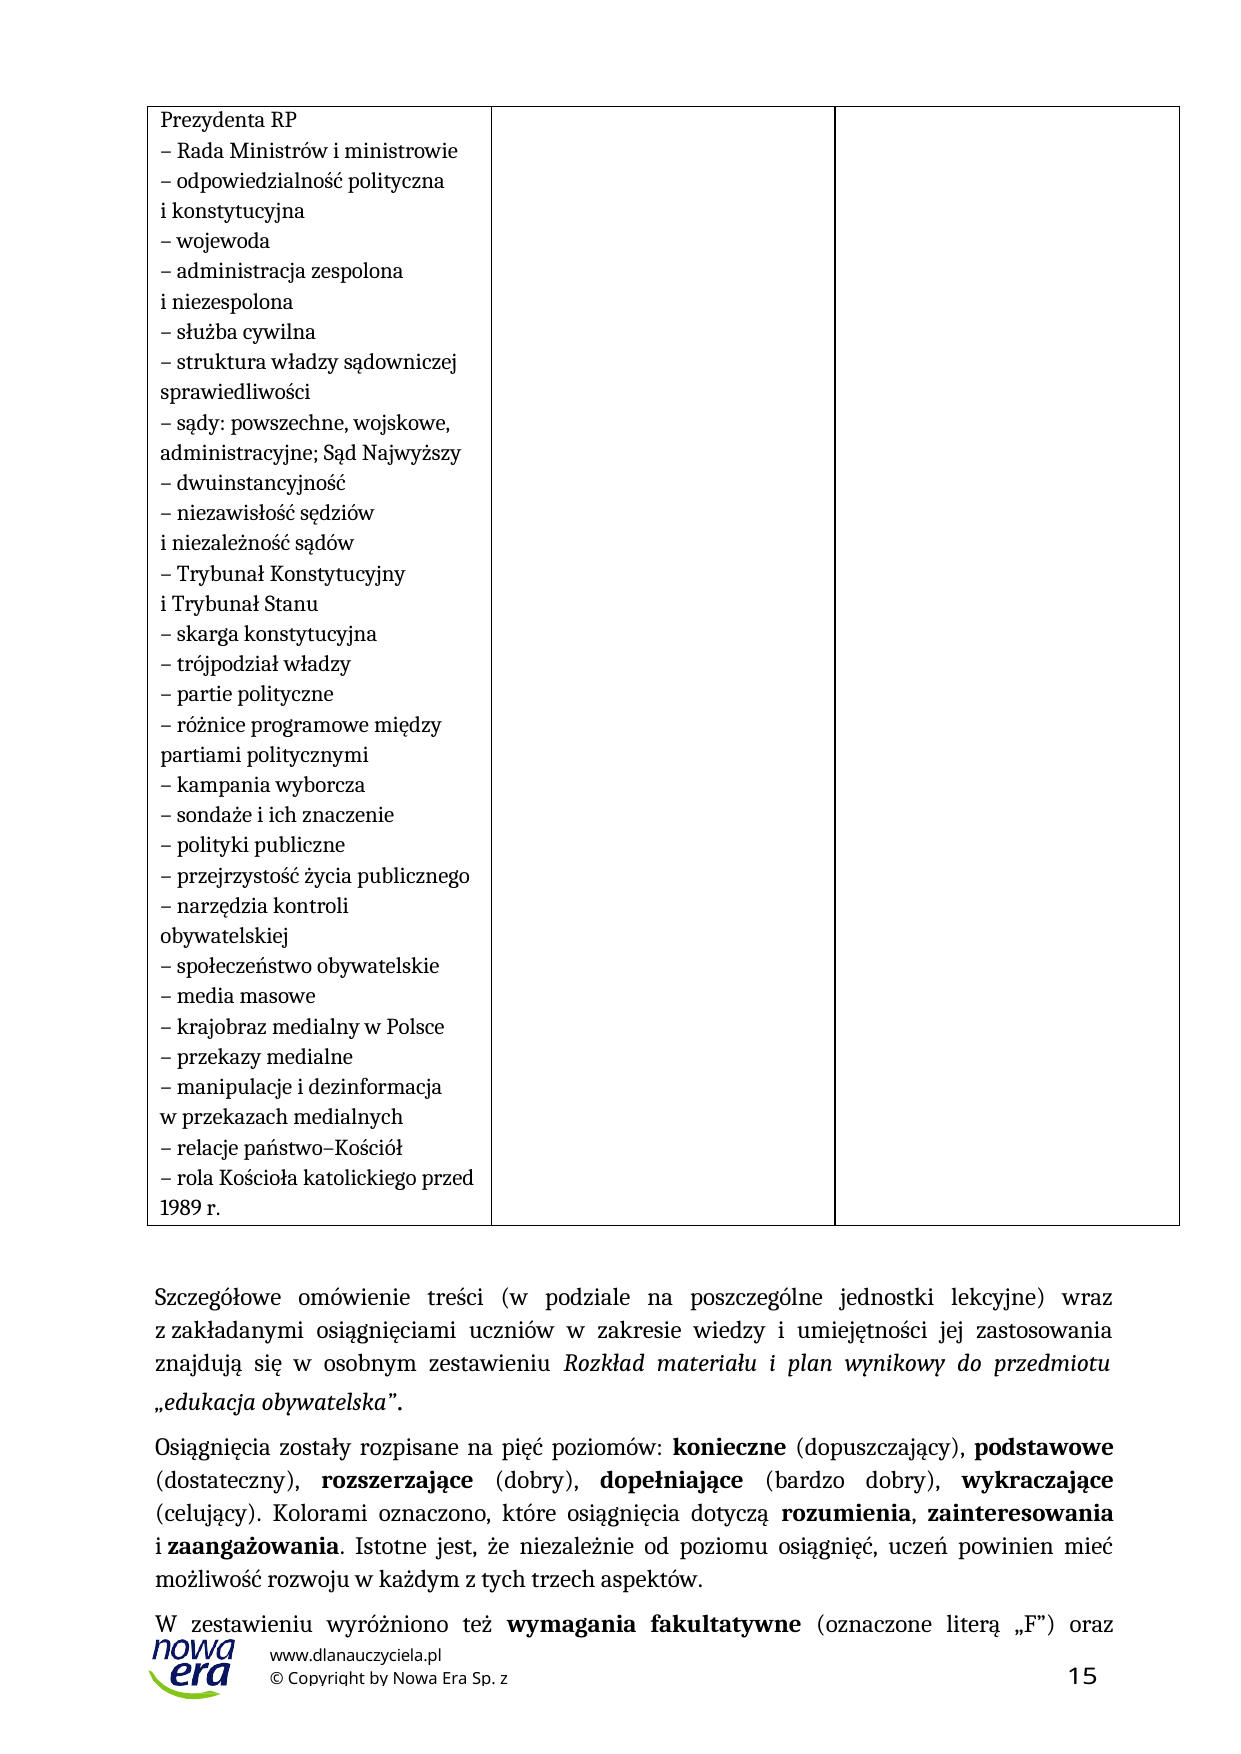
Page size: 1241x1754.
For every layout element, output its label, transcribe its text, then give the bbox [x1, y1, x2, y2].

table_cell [836, 107, 1179, 1225]
subtitle Osiągnięcia zostały rozpisane na pięć poziomów: konieczne (dopuszczający), podstawowe (dostateczny), rozszerzające (dobry), dopełniające (bardzo dobry), wykraczające (celujący). Kolorami oznaczono, które osiągnięcia dotyczą rozumienia, zainteresowania i zaangażowania. Istotne jest, że niezależnie od poziomu osiągnięć, uczeń powinien mieć możliwość rozwoju w każdym z tych trzech aspektów. [155, 1433, 1114, 1594]
subtitle Szczegółowe omówienie treści (w podziale na poszczególne jednostki lekcyjne) wraz z zakładanymi osiągnięciami uczniów w zakresie wiedzy i umiejętności jej zastosowania znajdują się w osobnym zestawieniu Rozkład materiału i plan wynikowy do przedmiotu „edukacja obywatelska”. [155, 1283, 1114, 1416]
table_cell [148, 107, 491, 1225]
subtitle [155, 1610, 1114, 1639]
picture [152, 1639, 235, 1686]
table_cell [492, 107, 834, 1225]
